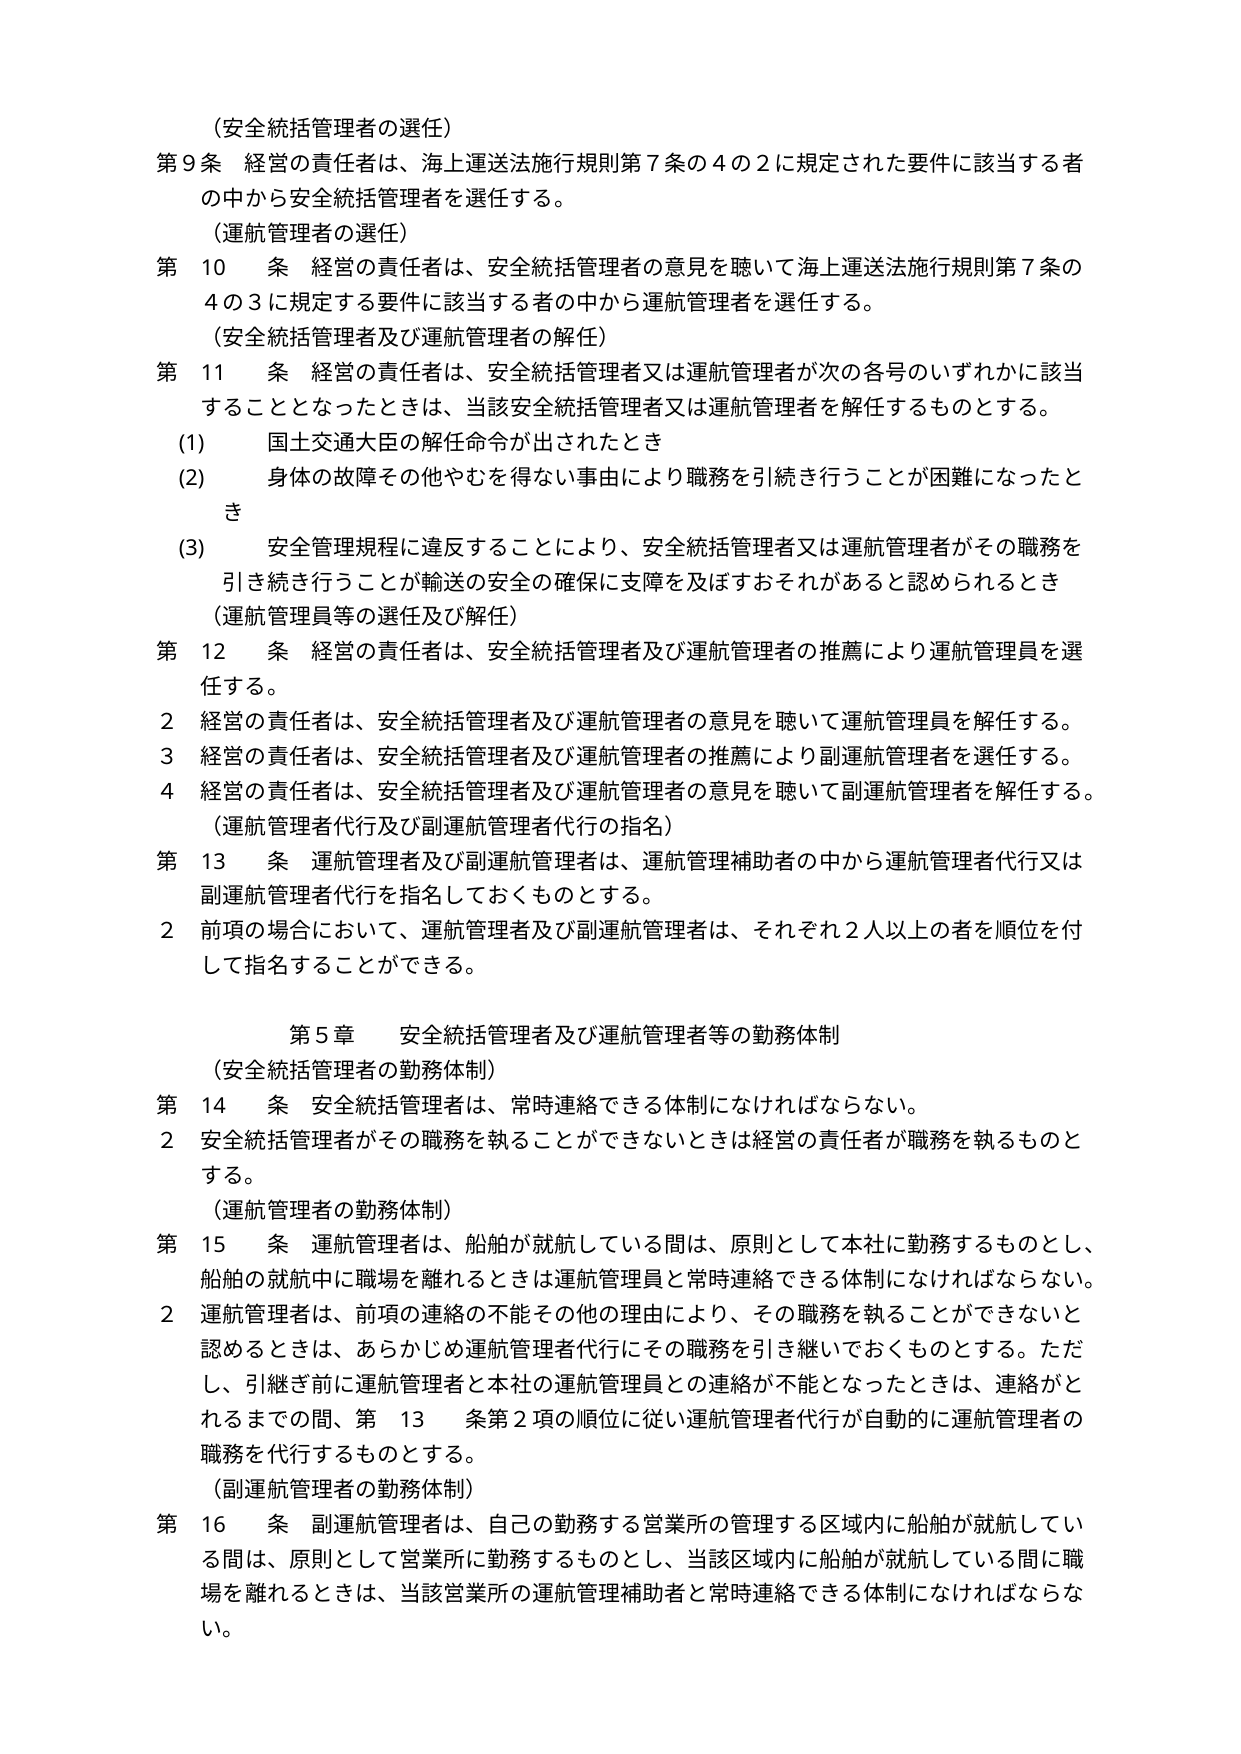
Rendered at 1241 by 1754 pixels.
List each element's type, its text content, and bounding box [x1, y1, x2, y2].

text （安全統括管理者の選任） [156, 109, 1084, 144]
text （運航管理者の選任） [156, 214, 1084, 249]
text 第14条 安全統括管理者は、常時連絡できる体制になければならない。 [156, 1086, 1084, 1121]
text （副運航管理者の勤務体制） [156, 1470, 1084, 1505]
text ２ 安全統括管理者がその職務を執ることができないときは経営の責任者が職務を執るものとする。 [156, 1121, 1084, 1191]
text （安全統括管理者の勤務体制） [178, 1051, 1084, 1086]
text (2) 身体の故障その他やむを得ない事由により職務を引続き行うことが困難になったとき [167, 458, 1084, 528]
text （運航管理員等の選任及び解任） [156, 598, 1084, 633]
text ３ 経営の責任者は、安全統括管理者及び運航管理者の推薦により副運航管理者を選任する。 [156, 737, 1084, 772]
text 第13条 運航管理者及び副運航管理者は、運航管理補助者の中から運航管理者代行又は副運航管理者代行を指名しておくものとする。 [156, 842, 1084, 912]
text ２ 運航管理者は、前項の連絡の不能その他の理由により、その職務を執ることができないと認めるときは、あらかじめ運航管理者代行にその職務を引き継いでおくものとする。ただし、引継ぎ前に運航管理者と本社の運航管理員との連絡が不能となったときは、連絡がとれるまでの間、第13条第２項の順位に従い運航管理者代行が自動的に運航管理者の職務を代行するものとする。 [156, 1296, 1084, 1470]
text （運航管理者の勤務体制） [178, 1191, 1084, 1226]
text 第15条 運航管理者は、船舶が就航している間は、原則として本社に勤務するものとし、船舶の就航中に職場を離れるときは運航管理員と常時連絡できる体制になければならない。 [156, 1226, 1084, 1296]
text ４ 経営の責任者は、安全統括管理者及び運航管理者の意見を聴いて副運航管理者を解任する。 [156, 772, 1084, 807]
text 第12条 経営の責任者は、安全統括管理者及び運航管理者の推薦により運航管理員を選任する。 [156, 633, 1084, 702]
text 第９条 経営の責任者は、海上運送法施行規則第７条の４の２に規定された要件に該当する者の中から安全統括管理者を選任する。 [156, 144, 1084, 214]
text 第10条 経営の責任者は、安全統括管理者の意見を聴いて海上運送法施行規則第７条の４の３に規定する要件に該当する者の中から運航管理者を選任する。 [156, 249, 1084, 319]
text ２ 経営の責任者は、安全統括管理者及び運航管理者の意見を聴いて運航管理員を解任する。 [156, 702, 1084, 737]
text （安全統括管理者及び運航管理者の解任） [156, 319, 1084, 353]
text ２ 前項の場合において、運航管理者及び副運航管理者は、それぞれ２人以上の者を順位を付して指名することができる。 [156, 912, 1084, 982]
text 第５章 安全統括管理者及び運航管理者等の勤務体制 [156, 1017, 1084, 1051]
text (1) 国土交通大臣の解任命令が出されたとき [167, 423, 1084, 458]
text （運航管理者代行及び副運航管理者代行の指名） [156, 807, 1084, 842]
text 第11条 経営の責任者は、安全統括管理者又は運航管理者が次の各号のいずれかに該当することとなったときは、当該安全統括管理者又は運航管理者を解任するものとする。 [156, 353, 1084, 423]
text 第16条 副運航管理者は、自己の勤務する営業所の管理する区域内に船舶が就航している間は、原則として営業所に勤務するものとし、当該区域内に船舶が就航している間に職場を離れるときは、当該営業所の運航管理補助者と常時連絡できる体制になければならない。 [156, 1505, 1084, 1645]
text (3) 安全管理規程に違反することにより、安全統括管理者又は運航管理者がその職務を引き続き行うことが輸送の安全の確保に支障を及ぼすおそれがあると認められるとき [167, 528, 1084, 598]
